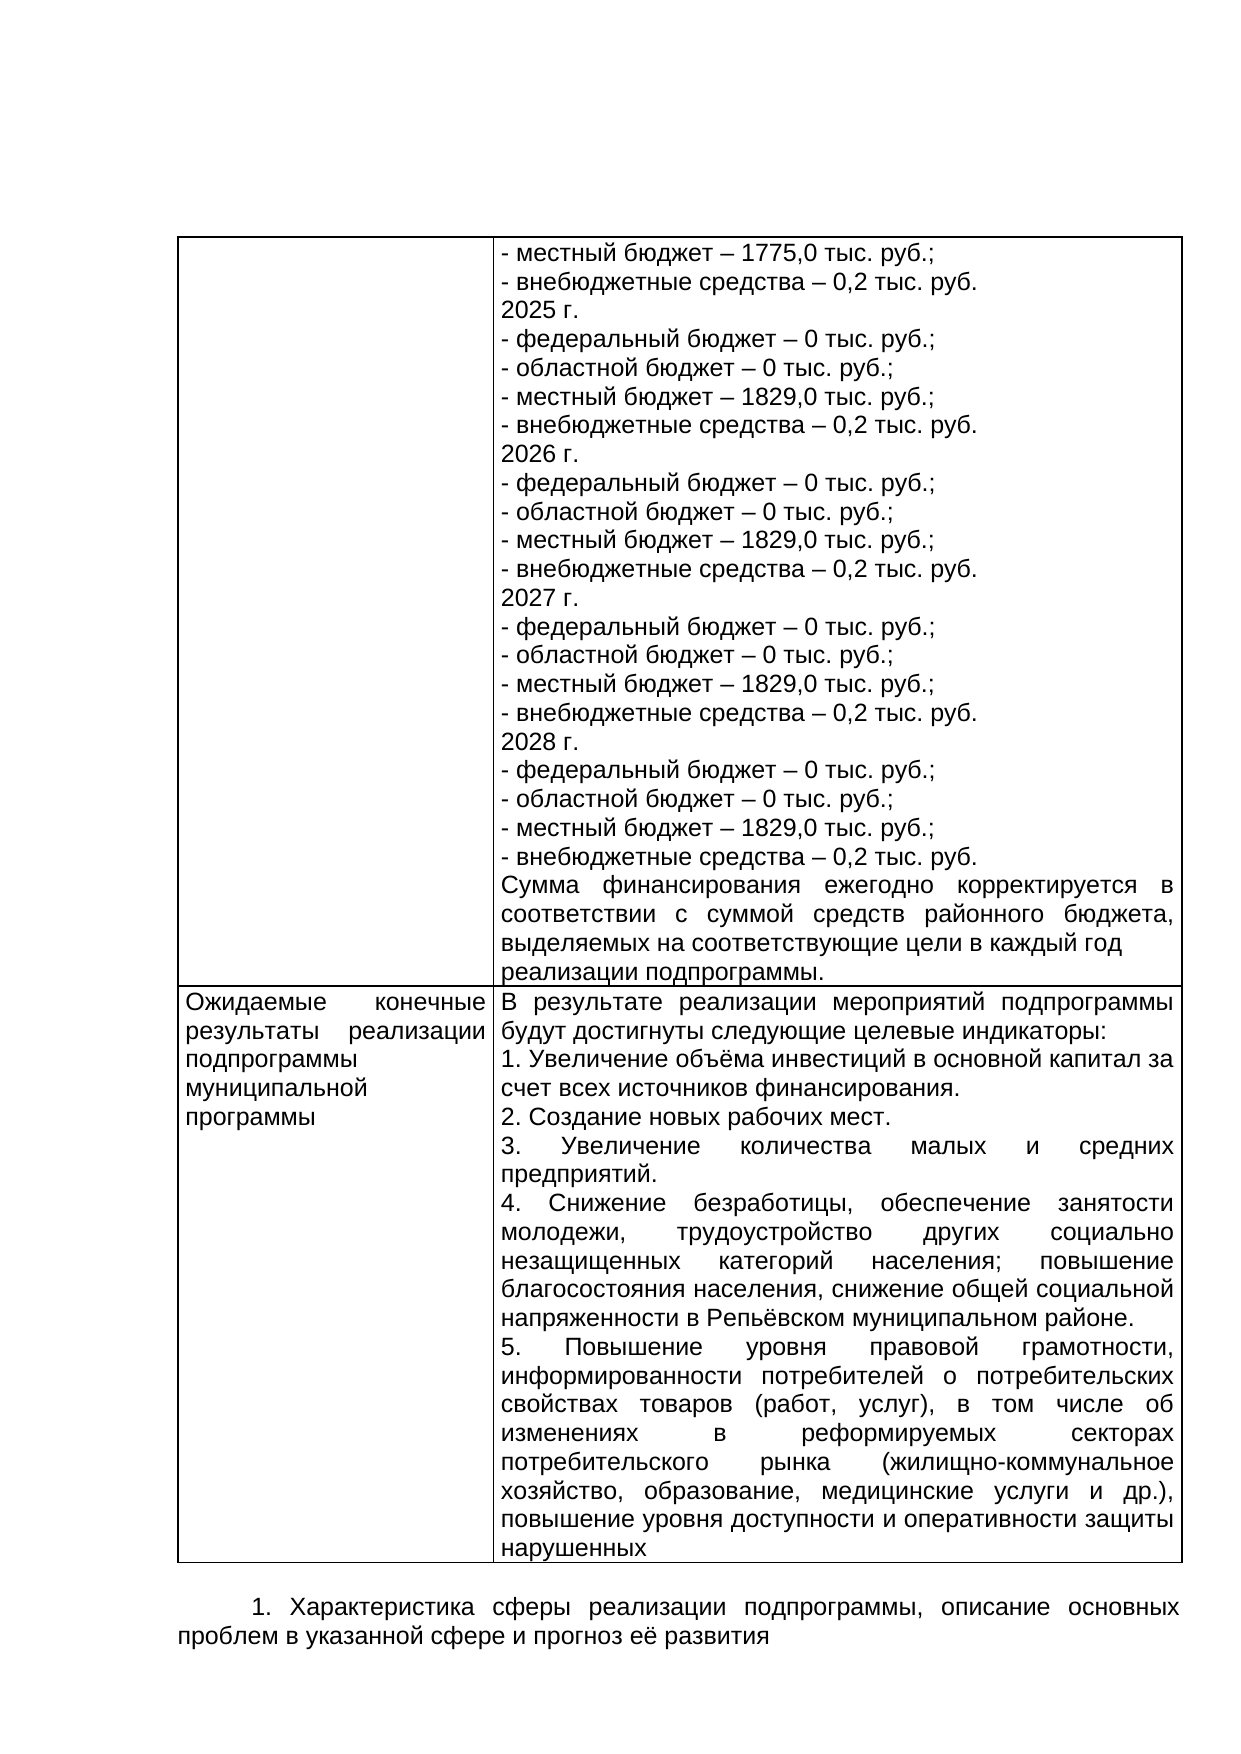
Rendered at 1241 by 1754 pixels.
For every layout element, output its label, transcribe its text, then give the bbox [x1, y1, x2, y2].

text 1. Характеристика сферы реализации подпрограммы, описание основных проблем в указанной сфере и прогноз её развития [177, 1592, 1181, 1650]
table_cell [494, 238, 1181, 985]
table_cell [179, 238, 493, 985]
table_cell Ожидаемые конечные результаты реализации подпрограммы муниципальной программы [179, 987, 493, 1562]
table_cell В результате реализации мероприятий подпрограммы будут достигнуты следующие целевые индикаторы: 1. Увеличение объёма инвестиций в основной капитал за счет всех источников финансирования. 2. Создание новых рабочих мест. 3. Увеличение количества малых и средних предприятий. 4. Снижение безработицы, обеспечение занятости молодежи, трудоустройство других социально незащищенных категорий населения; повышение благосостояния населения, снижение общей социальной напряженности в Репьёвском муниципальном районе. 5. Повышение уровня правовой грамотности, информированности потребителей о потребительских свойствах товаров (работ, услуг), в том числе об изменениях в реформируемых секторах потребительского рынка (жилищно-коммунальное хозяйство, образование, медицинские услуги и др.), повышение уровня доступности и оперативности защиты нарушенных [494, 987, 1181, 1562]
